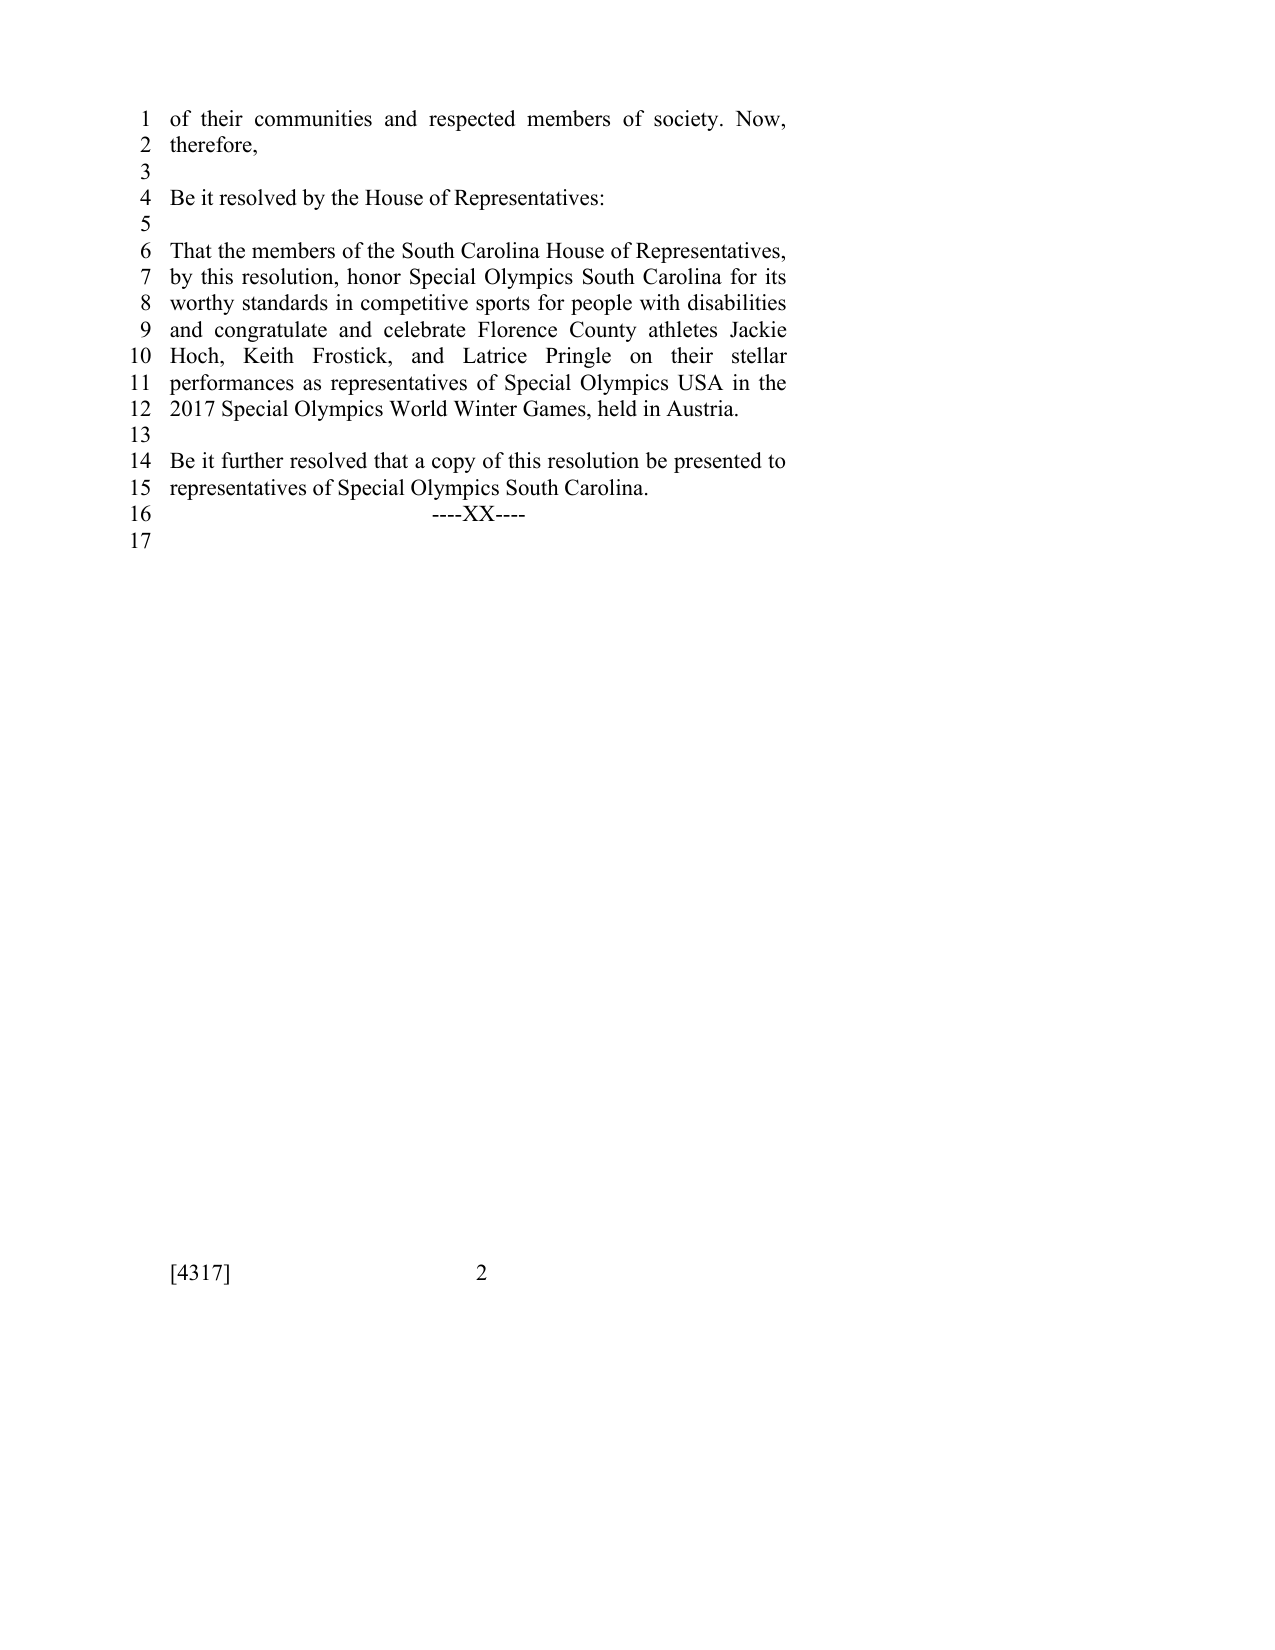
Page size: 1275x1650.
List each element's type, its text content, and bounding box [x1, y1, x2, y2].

text Be it further resolved that a copy of this resolution be presented to representatives of Special Olympics South Carolina. [169, 448, 787, 500]
text That the members of the South Carolina House of Representatives, by this resolution, honor Special Olympics South Carolina for its worthy standards in competitive sports for people with disabilities and congratulate and celebrate Florence County athletes Jackie Hoch, Keith Frostick, and Latrice Pringle on their stellar performances as representatives of Special Olympics USA in the 2017 Special Olympics World Winter Games, held in Austria. [169, 237, 787, 421]
text ----XX---- [169, 500, 787, 527]
text Be it resolved by the House of Representatives: [169, 184, 787, 210]
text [169, 105, 787, 158]
